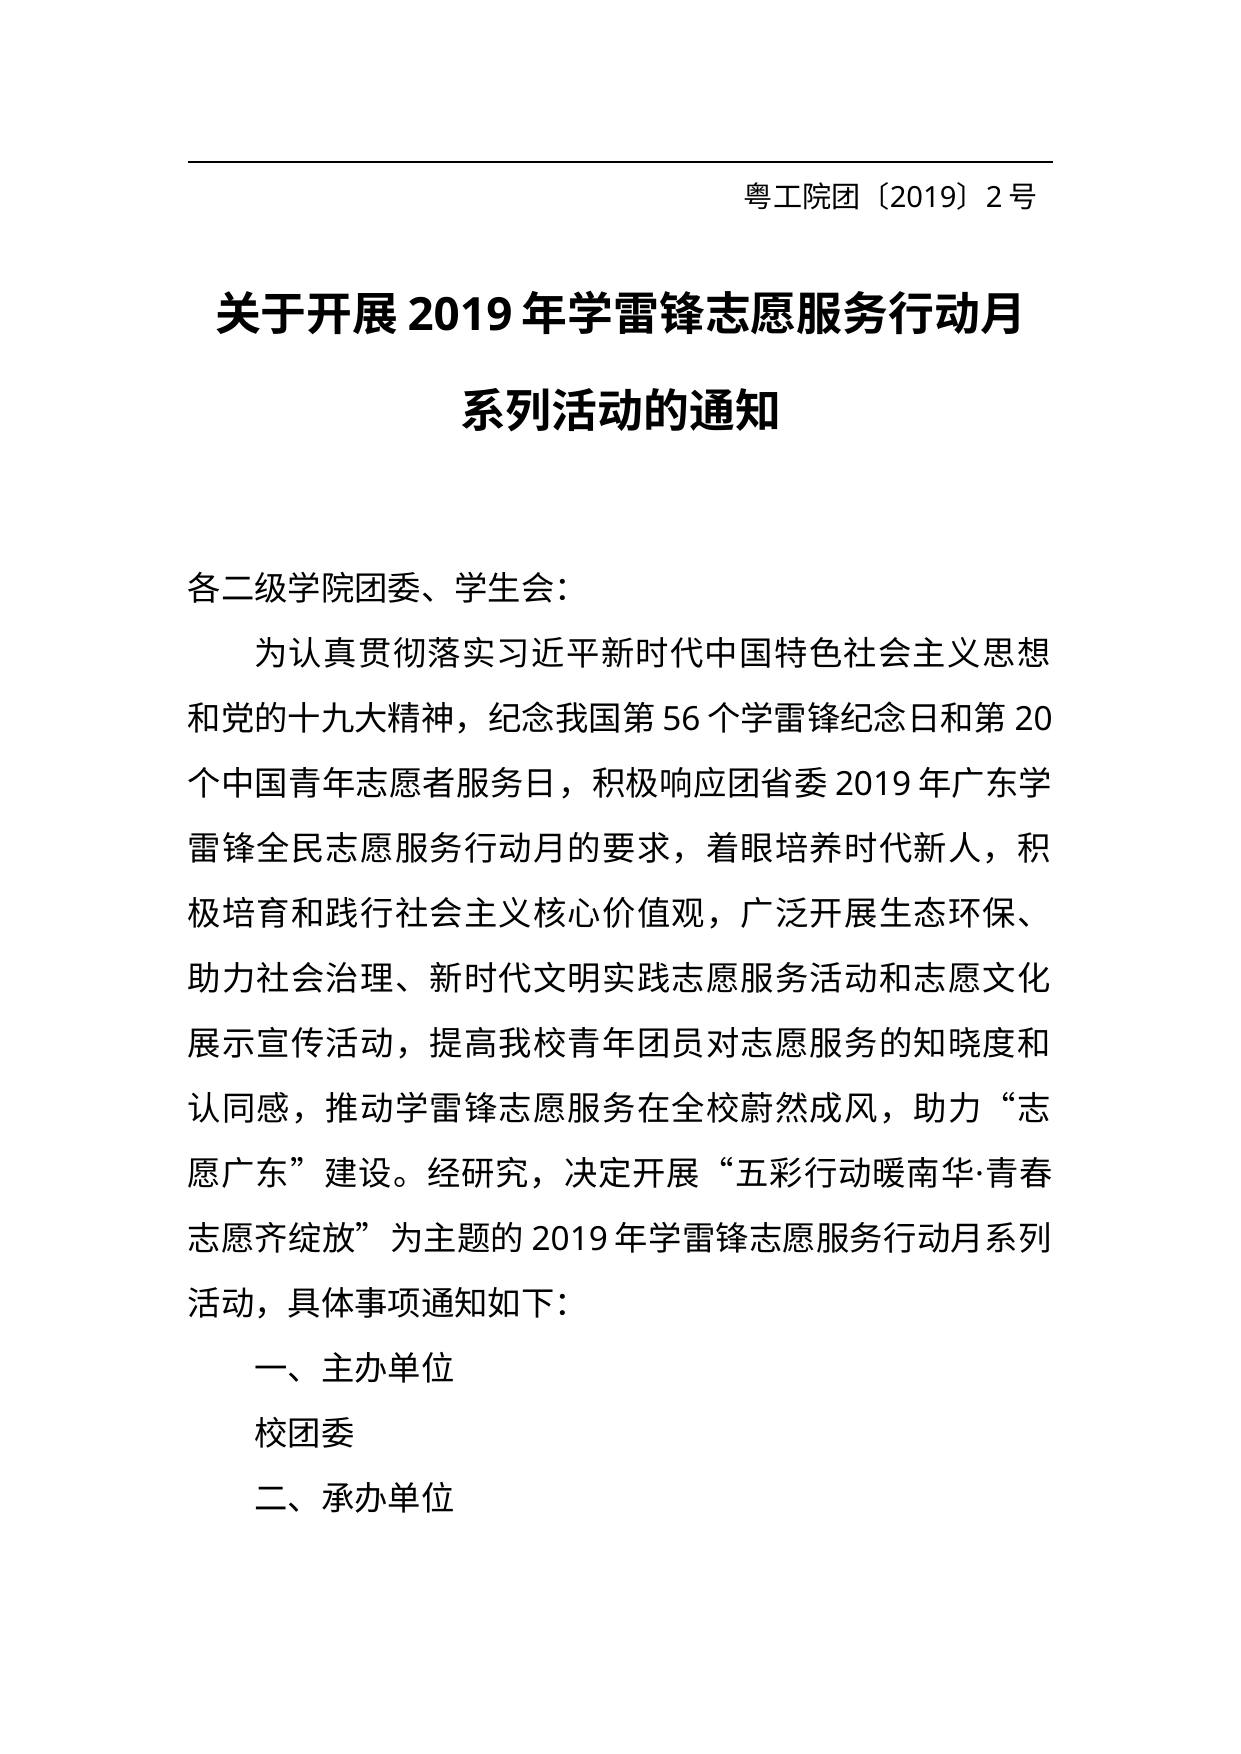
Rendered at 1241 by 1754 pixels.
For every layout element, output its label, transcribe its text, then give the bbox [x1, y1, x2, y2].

text 一、主办单位 [187, 1334, 1053, 1399]
text 校团委 [187, 1399, 1053, 1464]
text 系列活动的通知 [187, 359, 1053, 456]
list 为认真贯彻落实习近平新时代中国特色社会主义思想和党的十九大精神，纪念我国第56个学雷锋纪念日和第20个中国青年志愿者服务日，积极响应团省委2019年广东学雷锋全民志愿服务行动月的要求，着眼培养时代新人，积极培育和践行社会主义核心价值观，广泛开展生态环保、助力社会治理、新时代文明实践志愿服务活动和志愿文化展示宣传活动，提高我校青年团员对志愿服务的知晓度和认同感，推动学雷锋志愿服务在全校蔚然成风，助力“志愿广东”建设。经研究，决定开展“五彩行动暖南华·青春志愿齐绽放”为主题的2019年学雷锋志愿服务行动月系列活动，具体事项通知如下： [187, 619, 1053, 1334]
text 各二级学院团委、学生会： [187, 554, 1053, 619]
text 关于开展2019年学雷锋志愿服务行动月 [187, 261, 1053, 359]
text 二、承办单位 [187, 1464, 1053, 1529]
text 粤工院团〔2019〕2号 [187, 162, 1037, 227]
